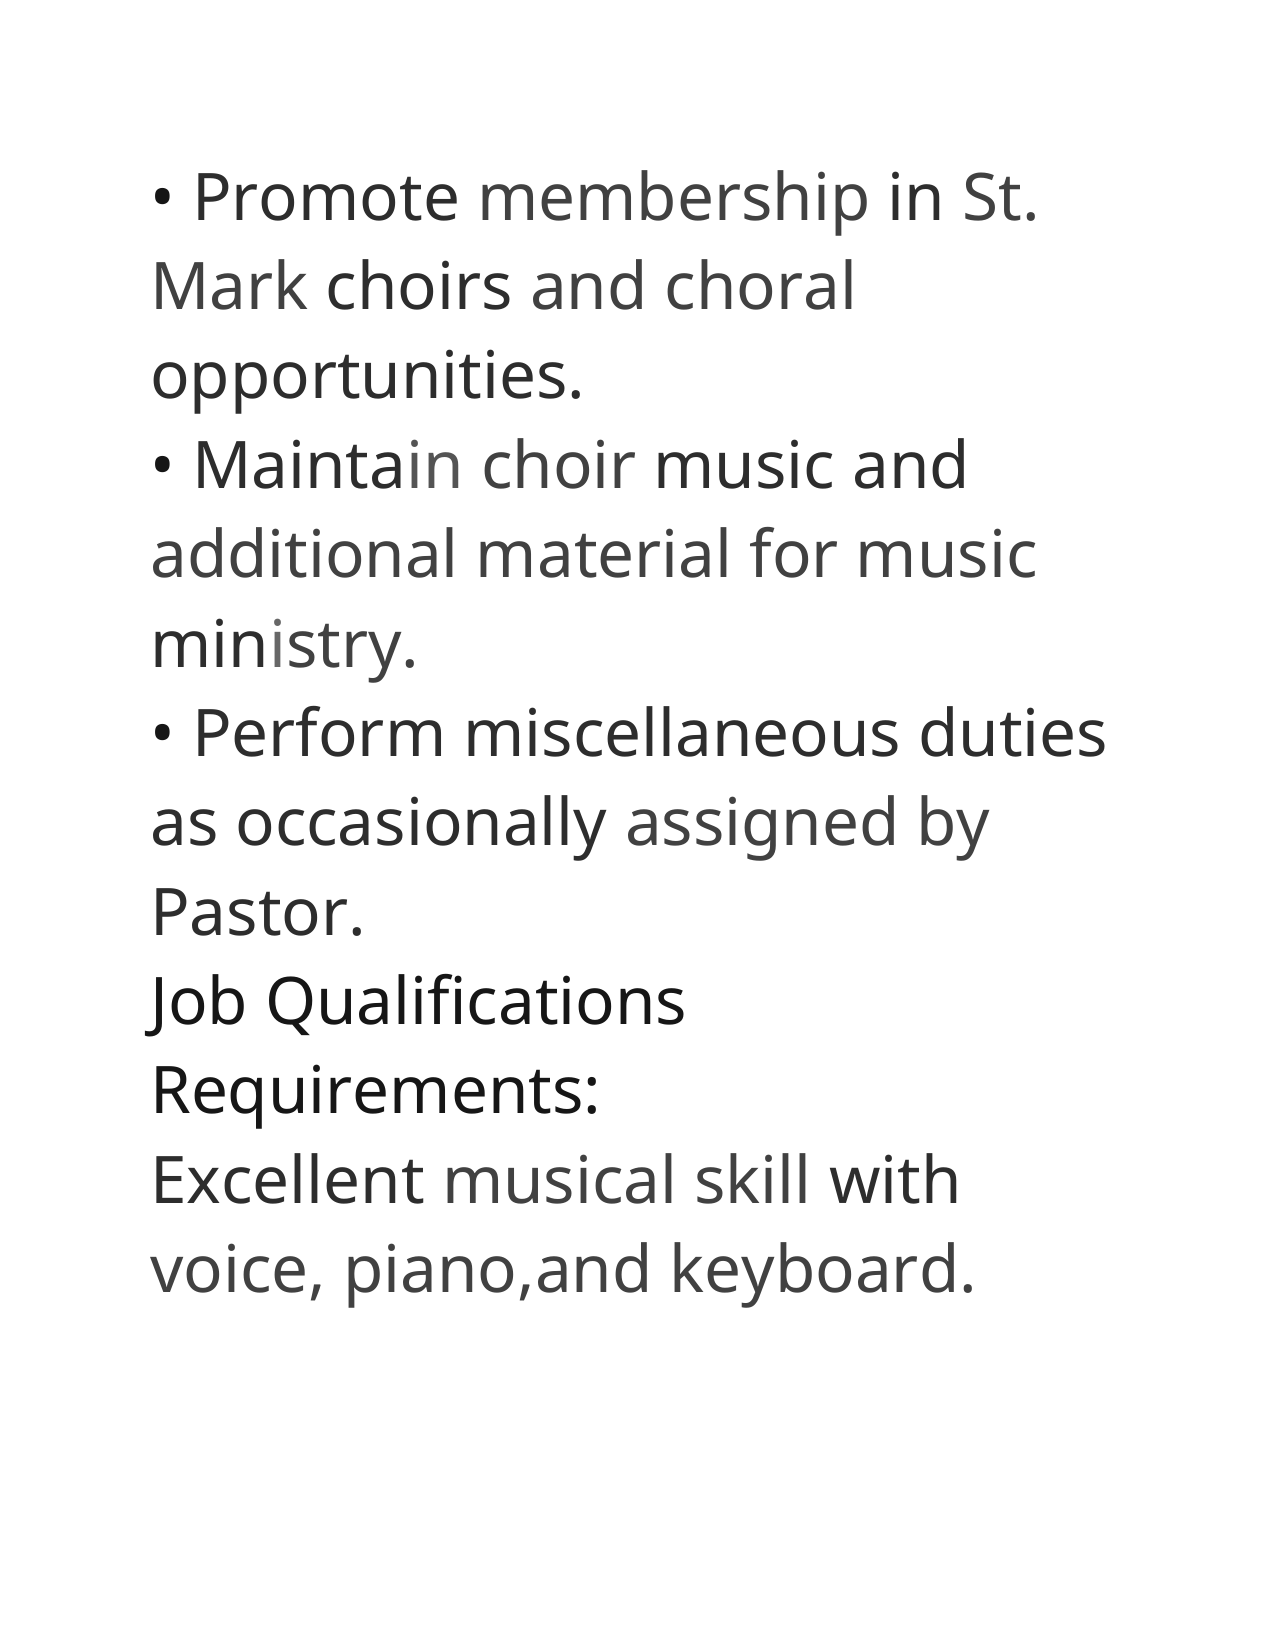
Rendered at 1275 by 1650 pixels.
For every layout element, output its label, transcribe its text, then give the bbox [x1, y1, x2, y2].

text Requirements: [150, 1044, 1125, 1133]
text • Perform miscellaneous duties as occasionally assigned by Pastor. [150, 686, 1125, 954]
text • Maintain choir music and additional material for music ministry. [150, 418, 1125, 686]
text Excellent musical skill with voice, piano,and keyboard. [150, 1133, 1125, 1312]
text Job Qualifications [150, 954, 1125, 1044]
text • Promote membership in St. Mark choirs and choral opportunities. [150, 150, 1125, 418]
